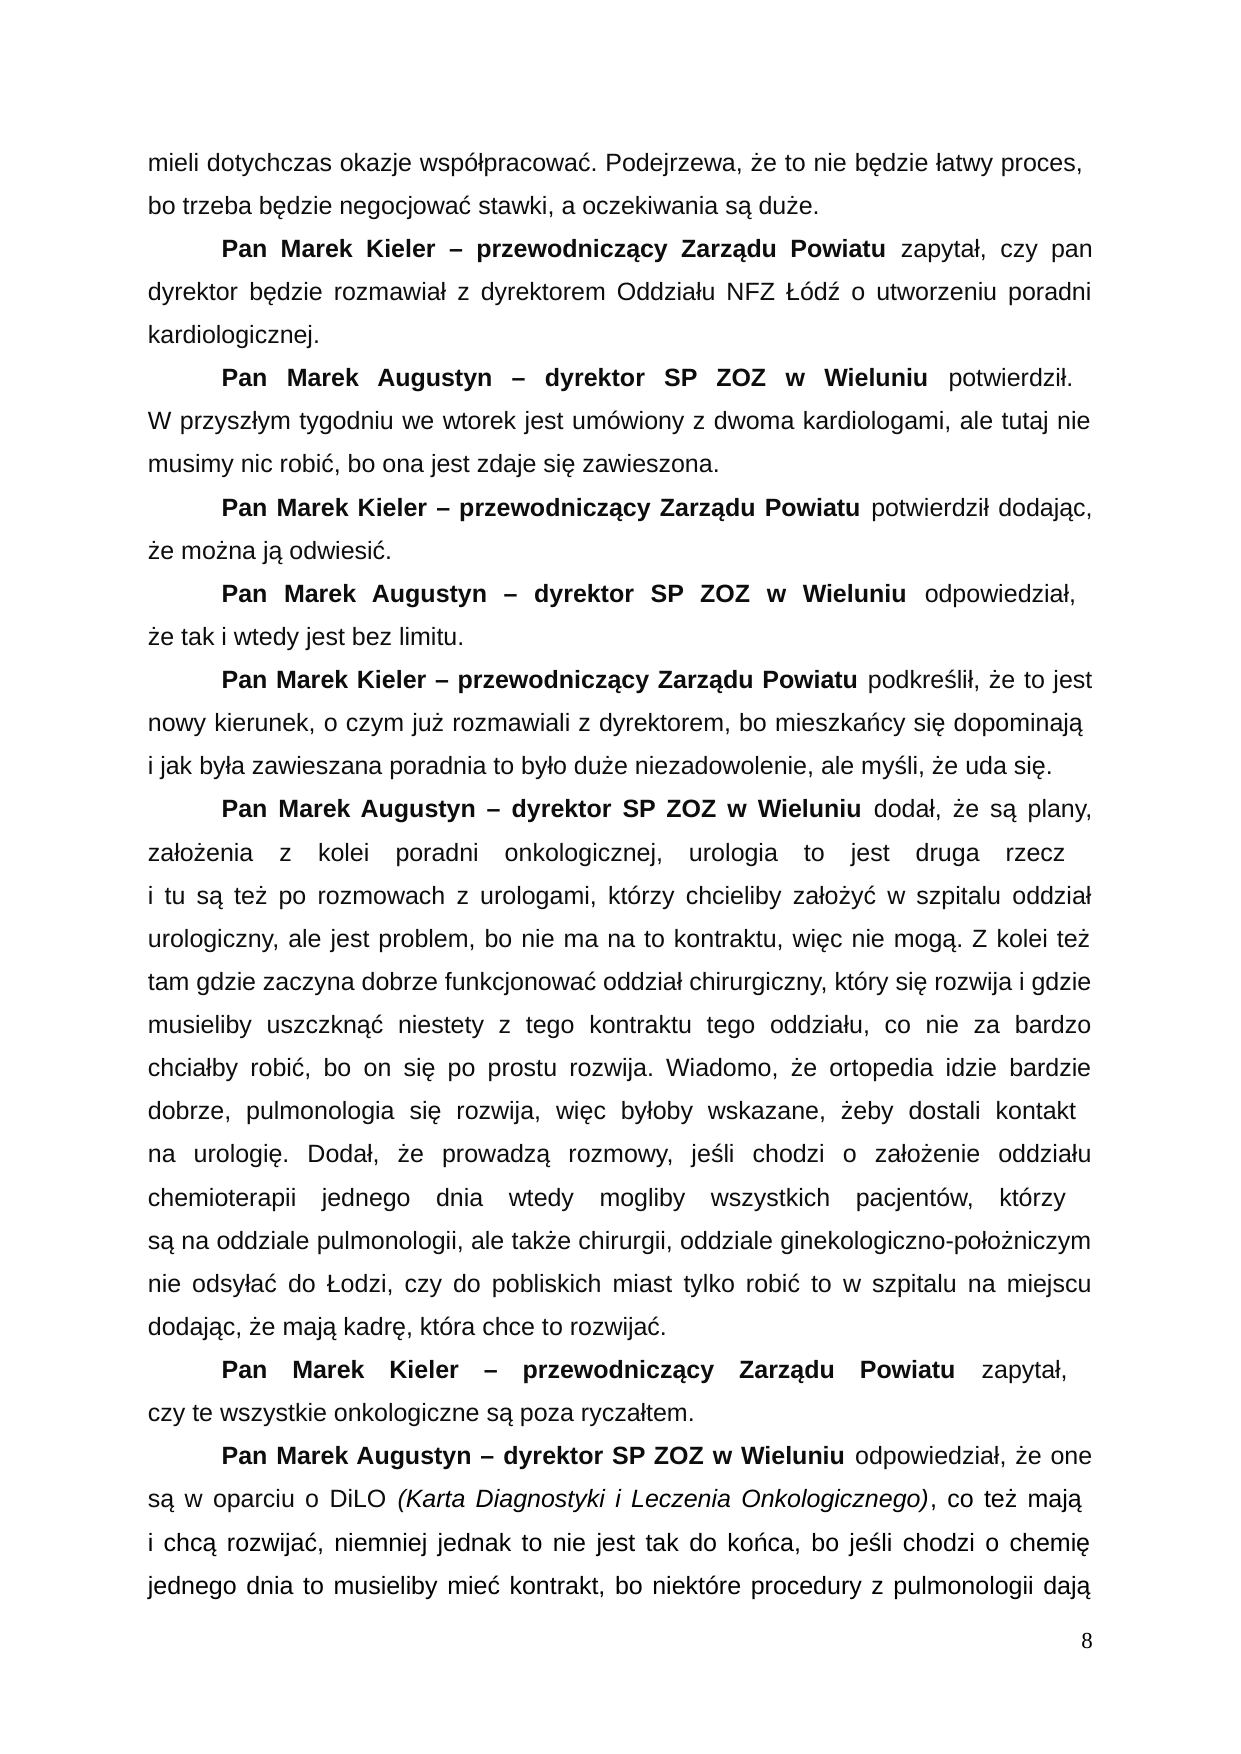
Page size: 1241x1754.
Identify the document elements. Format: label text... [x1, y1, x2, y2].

text Pan Marek Kieler – przewodniczący Zarządu Powiatu podkreślił, że to jest nowy kierunek, o czym już rozmawiali z dyrektorem, bo mieszkańcy się dopominają i jak była zawieszana poradnia to było duże niezadowolenie, ale myśli, że uda się. [148, 665, 1093, 780]
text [148, 148, 1093, 219]
text Pan Marek Augustyn – dyrektor SP ZOZ w Wieluniu potwierdził. W przyszłym tygodniu we wtorek jest umówiony z dwoma kardiologami, ale tutaj nie musimy nic robić, bo ona jest zdaje się zawieszona. [148, 363, 1093, 478]
text Pan Marek Kieler – przewodniczący Zarządu Powiatu potwierdził dodając, że można ją odwiesić. [148, 493, 1093, 564]
text Pan Marek Augustyn – dyrektor SP ZOZ w Wieluniu odpowiedział, że tak i wtedy jest bez limitu. [148, 579, 1093, 651]
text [148, 1441, 1093, 1599]
text Pan Marek Kieler – przewodniczący Zarządu Powiatu zapytał, czy pan dyrektor będzie rozmawiał z dyrektorem Oddziału NFZ Łódź o utworzeniu poradni kardiologicznej. [148, 234, 1093, 349]
text Pan Marek Augustyn – dyrektor SP ZOZ w Wieluniu dodał, że są plany, założenia z kolei poradni onkologicznej, urologia to jest druga rzecz i tu są też po rozmowach z urologami, którzy chcieliby założyć w szpitalu oddział urologiczny, ale jest problem, bo nie ma na to kontraktu, więc nie mogą. Z kolei też tam gdzie zaczyna dobrze funkcjonować oddział chirurgiczny, który się rozwija i gdzie musieliby uszczknąć niestety z tego kontraktu tego oddziału, co nie za bardzo chciałby robić, bo on się po prostu rozwija. Wiadomo, że ortopedia idzie bardzie dobrze, pulmonologia się rozwija, więc byłoby wskazane, żeby dostali kontakt na urologię. Dodał, że prowadzą rozmowy, jeśli chodzi o założenie oddziału chemioterapii jednego dnia wtedy mogliby wszystkich pacjentów, którzy są na oddziale pulmonologii, ale także chirurgii, oddziale ginekologiczno-położniczym nie odsyłać do Łodzi, czy do pobliskich miast tylko robić to w szpitalu na miejscu dodając, że mają kadrę, która chce to rozwijać. [148, 794, 1093, 1341]
text Pan Marek Kieler – przewodniczący Zarządu Powiatu zapytał, czy te wszystkie onkologiczne są poza ryczałtem. [148, 1355, 1093, 1427]
